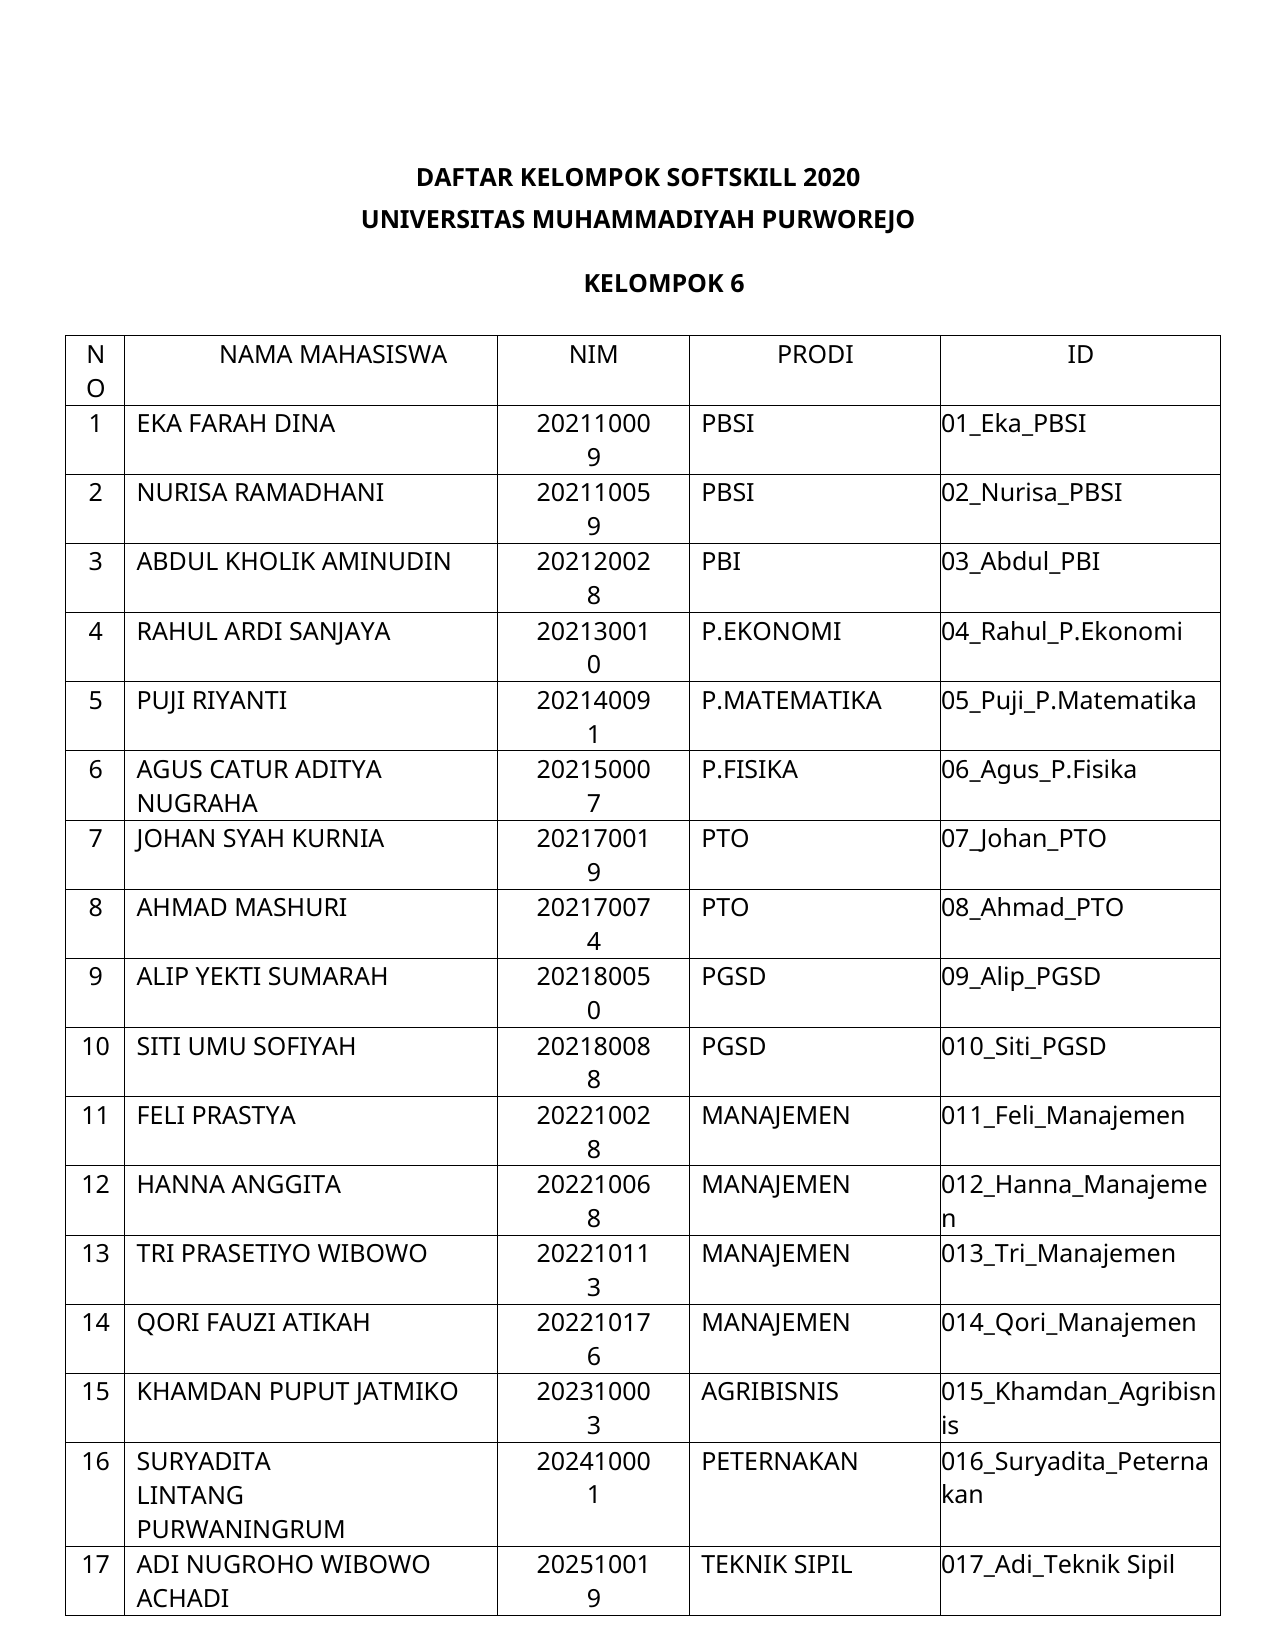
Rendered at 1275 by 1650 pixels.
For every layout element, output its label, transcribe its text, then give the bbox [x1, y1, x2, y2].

table_header NIM [498, 336, 689, 404]
table_cell 202210028 [498, 1097, 689, 1165]
table_cell ABDUL KHOLIK AMINUDIN [125, 544, 497, 612]
table_cell PBI [690, 544, 940, 612]
text KELOMPOK 6 [127, 266, 1154, 300]
table_cell 10 [66, 1028, 124, 1096]
table_cell AGUS CATUR ADITYA NUGRAHA [125, 751, 497, 819]
table_cell 012_Hanna_Manajemen [941, 1166, 1220, 1234]
table_cell 08_Ahmad_PTO [941, 890, 1220, 958]
table_header NAMA MAHASISWA [125, 336, 497, 404]
table_header PRODI [690, 336, 940, 404]
table_cell 202210068 [498, 1166, 689, 1234]
table_cell 202110009 [498, 406, 689, 474]
table_cell SURYADITA LINTANG PURWANINGRUM [125, 1443, 497, 1546]
table_header ID [941, 336, 1220, 404]
table_cell 011_Feli_Manajemen [941, 1097, 1220, 1165]
table_cell 06_Agus_P.Fisika [941, 751, 1220, 819]
table_cell MANAJEMEN [690, 1305, 940, 1373]
table_cell 202150007 [498, 751, 689, 819]
table_cell 1 [66, 406, 124, 474]
table_cell PGSD [690, 959, 940, 1027]
table_cell PETERNAKAN [690, 1443, 940, 1546]
table_cell 2 [66, 475, 124, 543]
table_cell 016_Suryadita_Peternakan [941, 1443, 1220, 1546]
table_cell 15 [66, 1374, 124, 1442]
table_cell PBSI [690, 475, 940, 543]
table_cell P.EKONOMI [690, 613, 940, 681]
table_cell TEKNIK SIPIL [690, 1547, 940, 1615]
table_cell PGSD [690, 1028, 940, 1096]
table_cell 9 [66, 959, 124, 1027]
table_cell P.FISIKA [690, 751, 940, 819]
table_cell JOHAN SYAH KURNIA [125, 821, 497, 889]
table_cell PTO [690, 890, 940, 958]
table_cell 202510019 [498, 1547, 689, 1615]
table_cell AHMAD MASHURI [125, 890, 497, 958]
table_cell MANAJEMEN [690, 1236, 940, 1304]
table_cell NURISA RAMADHANI [125, 475, 497, 543]
table_cell 202210113 [498, 1236, 689, 1304]
table_cell MANAJEMEN [690, 1166, 940, 1234]
table_cell 202180050 [498, 959, 689, 1027]
table_cell 02_Nurisa_PBSI [941, 475, 1220, 543]
table_cell FELI PRASTYA [125, 1097, 497, 1165]
table_cell 13 [66, 1236, 124, 1304]
table_cell 07_Johan_PTO [941, 821, 1220, 889]
table_cell 17 [66, 1547, 124, 1615]
table_cell 7 [66, 821, 124, 889]
table_cell 202170074 [498, 890, 689, 958]
table_cell 8 [66, 890, 124, 958]
table_cell AGRIBISNIS [690, 1374, 940, 1442]
table_cell 202120028 [498, 544, 689, 612]
table_cell MANAJEMEN [690, 1097, 940, 1165]
table_cell 12 [66, 1166, 124, 1234]
table_cell P.MATEMATIKA [690, 682, 940, 750]
table_cell TRI PRASETIYO WIBOWO [125, 1236, 497, 1304]
table_cell 202170019 [498, 821, 689, 889]
table_cell EKA FARAH DINA [125, 406, 497, 474]
table_cell KHAMDAN PUPUT JATMIKO [125, 1374, 497, 1442]
table_cell QORI FAUZI ATIKAH [125, 1305, 497, 1373]
table_cell 202180088 [498, 1028, 689, 1096]
table_cell 017_Adi_Teknik Sipil [941, 1547, 1220, 1615]
table_cell 3 [66, 544, 124, 612]
table_cell 202130010 [498, 613, 689, 681]
table_cell PBSI [690, 406, 940, 474]
table_cell 14 [66, 1305, 124, 1373]
table_cell ADI NUGROHO WIBOWO ACHADI [125, 1547, 497, 1615]
table_cell PTO [690, 821, 940, 889]
table_cell HANNA ANGGITA [125, 1166, 497, 1234]
table_cell 202410001 [498, 1443, 689, 1546]
table_cell 202310003 [498, 1374, 689, 1442]
table_cell 03_Abdul_PBI [941, 544, 1220, 612]
table_cell 202210176 [498, 1305, 689, 1373]
table_header NO [66, 336, 124, 404]
table_cell RAHUL ARDI SANJAYA [125, 613, 497, 681]
table_cell 4 [66, 613, 124, 681]
table_cell 202140091 [498, 682, 689, 750]
table_cell 11 [66, 1097, 124, 1165]
table_cell 09_Alip_PGSD [941, 959, 1220, 1027]
table_cell 04_Rahul_P.Ekonomi [941, 613, 1220, 681]
table_cell 05_Puji_P.Matematika [941, 682, 1220, 750]
table_cell 013_Tri_Manajemen [941, 1236, 1220, 1304]
table_cell SITI UMU SOFIYAH [125, 1028, 497, 1096]
table_cell 014_Qori_Manajemen [941, 1305, 1220, 1373]
table_cell ALIP YEKTI SUMARAH [125, 959, 497, 1027]
table_cell 202110059 [498, 475, 689, 543]
table_cell 01_Eka_PBSI [941, 406, 1220, 474]
table_cell 5 [66, 682, 124, 750]
table_cell PUJI RIYANTI [125, 682, 497, 750]
table_cell 015_Khamdan_Agribisnis [941, 1374, 1220, 1442]
table_cell 16 [66, 1443, 124, 1546]
table_cell 010_Siti_PGSD [941, 1028, 1220, 1096]
table_cell 6 [66, 751, 124, 819]
